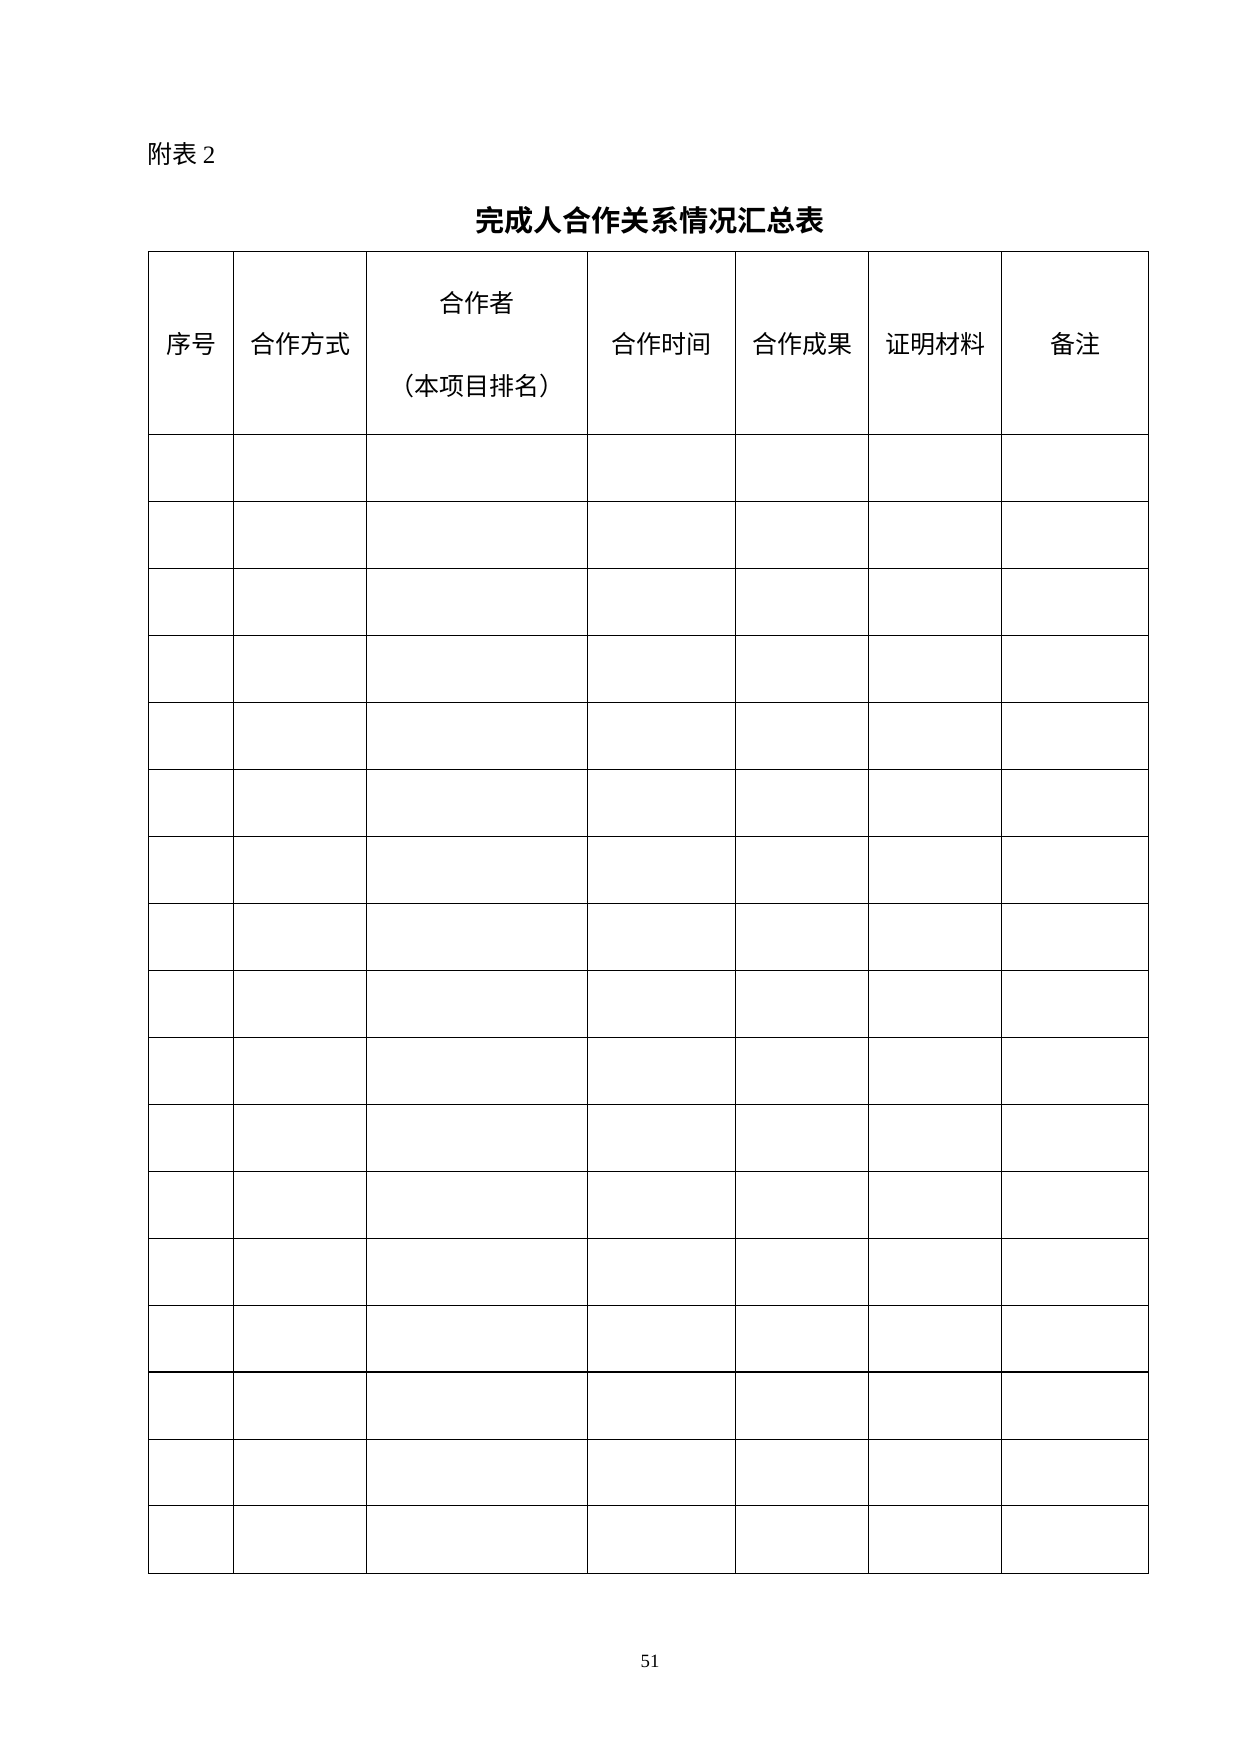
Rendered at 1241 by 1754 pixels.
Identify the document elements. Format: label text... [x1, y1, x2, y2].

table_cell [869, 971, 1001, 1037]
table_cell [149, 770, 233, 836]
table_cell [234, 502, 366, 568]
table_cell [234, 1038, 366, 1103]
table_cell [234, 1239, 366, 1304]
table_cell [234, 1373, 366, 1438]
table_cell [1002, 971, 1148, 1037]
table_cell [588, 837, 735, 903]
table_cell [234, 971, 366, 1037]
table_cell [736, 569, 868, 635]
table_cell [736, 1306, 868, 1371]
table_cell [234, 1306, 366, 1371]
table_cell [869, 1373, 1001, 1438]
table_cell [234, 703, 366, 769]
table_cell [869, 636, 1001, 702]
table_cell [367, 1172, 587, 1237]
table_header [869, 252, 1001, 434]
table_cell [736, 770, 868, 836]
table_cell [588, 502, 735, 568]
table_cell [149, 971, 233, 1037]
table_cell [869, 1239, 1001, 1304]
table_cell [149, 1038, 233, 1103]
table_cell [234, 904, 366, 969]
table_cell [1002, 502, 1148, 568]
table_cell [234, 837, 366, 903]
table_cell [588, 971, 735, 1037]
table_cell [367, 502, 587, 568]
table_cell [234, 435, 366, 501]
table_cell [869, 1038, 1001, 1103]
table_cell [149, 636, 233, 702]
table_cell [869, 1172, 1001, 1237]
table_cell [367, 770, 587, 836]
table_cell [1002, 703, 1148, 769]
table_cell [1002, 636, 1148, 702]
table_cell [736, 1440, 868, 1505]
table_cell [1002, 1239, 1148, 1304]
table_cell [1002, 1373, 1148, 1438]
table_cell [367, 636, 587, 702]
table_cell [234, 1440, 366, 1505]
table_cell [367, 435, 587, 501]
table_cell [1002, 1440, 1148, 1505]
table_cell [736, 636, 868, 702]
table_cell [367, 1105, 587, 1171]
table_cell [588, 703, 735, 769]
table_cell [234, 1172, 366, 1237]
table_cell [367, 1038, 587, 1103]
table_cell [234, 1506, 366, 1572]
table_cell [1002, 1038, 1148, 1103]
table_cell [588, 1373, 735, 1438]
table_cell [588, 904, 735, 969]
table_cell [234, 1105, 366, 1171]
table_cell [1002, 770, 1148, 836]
text 附表2 [148, 119, 1152, 185]
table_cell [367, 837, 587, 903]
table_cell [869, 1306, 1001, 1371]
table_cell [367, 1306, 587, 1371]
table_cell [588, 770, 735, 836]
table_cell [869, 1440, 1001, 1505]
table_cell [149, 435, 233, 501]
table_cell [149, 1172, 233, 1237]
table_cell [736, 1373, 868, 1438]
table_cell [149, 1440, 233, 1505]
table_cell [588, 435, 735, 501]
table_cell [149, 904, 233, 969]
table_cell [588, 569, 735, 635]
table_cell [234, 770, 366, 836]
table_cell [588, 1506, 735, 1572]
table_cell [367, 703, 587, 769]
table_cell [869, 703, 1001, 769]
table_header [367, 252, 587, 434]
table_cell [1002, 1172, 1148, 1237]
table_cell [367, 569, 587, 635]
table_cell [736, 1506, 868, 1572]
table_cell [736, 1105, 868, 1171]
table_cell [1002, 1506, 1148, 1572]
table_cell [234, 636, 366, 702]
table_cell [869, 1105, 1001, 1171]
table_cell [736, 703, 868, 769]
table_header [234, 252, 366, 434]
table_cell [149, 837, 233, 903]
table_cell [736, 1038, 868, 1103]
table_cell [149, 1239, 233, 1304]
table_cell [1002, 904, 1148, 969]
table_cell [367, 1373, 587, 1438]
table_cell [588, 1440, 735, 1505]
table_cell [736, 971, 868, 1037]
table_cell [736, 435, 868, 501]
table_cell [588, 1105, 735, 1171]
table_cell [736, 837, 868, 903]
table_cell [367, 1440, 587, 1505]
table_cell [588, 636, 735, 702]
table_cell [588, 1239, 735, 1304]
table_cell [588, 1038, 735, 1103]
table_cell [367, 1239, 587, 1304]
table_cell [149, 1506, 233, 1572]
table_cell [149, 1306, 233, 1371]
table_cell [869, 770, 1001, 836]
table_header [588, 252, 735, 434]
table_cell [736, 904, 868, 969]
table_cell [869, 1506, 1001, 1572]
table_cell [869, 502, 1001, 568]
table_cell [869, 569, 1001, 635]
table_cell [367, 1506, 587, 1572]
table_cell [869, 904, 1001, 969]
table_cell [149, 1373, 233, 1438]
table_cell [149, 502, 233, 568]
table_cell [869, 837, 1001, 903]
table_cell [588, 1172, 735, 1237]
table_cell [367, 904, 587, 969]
text 完成人合作关系情况汇总表 [148, 185, 1152, 251]
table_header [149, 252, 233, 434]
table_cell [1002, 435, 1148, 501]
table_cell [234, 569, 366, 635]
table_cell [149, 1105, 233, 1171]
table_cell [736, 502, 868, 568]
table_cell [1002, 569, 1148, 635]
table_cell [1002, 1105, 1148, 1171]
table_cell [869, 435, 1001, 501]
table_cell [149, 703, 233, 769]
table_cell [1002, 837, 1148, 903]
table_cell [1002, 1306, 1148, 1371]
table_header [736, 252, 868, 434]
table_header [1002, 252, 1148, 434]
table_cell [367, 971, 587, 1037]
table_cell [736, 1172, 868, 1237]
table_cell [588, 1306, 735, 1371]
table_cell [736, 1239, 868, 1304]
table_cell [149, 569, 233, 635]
